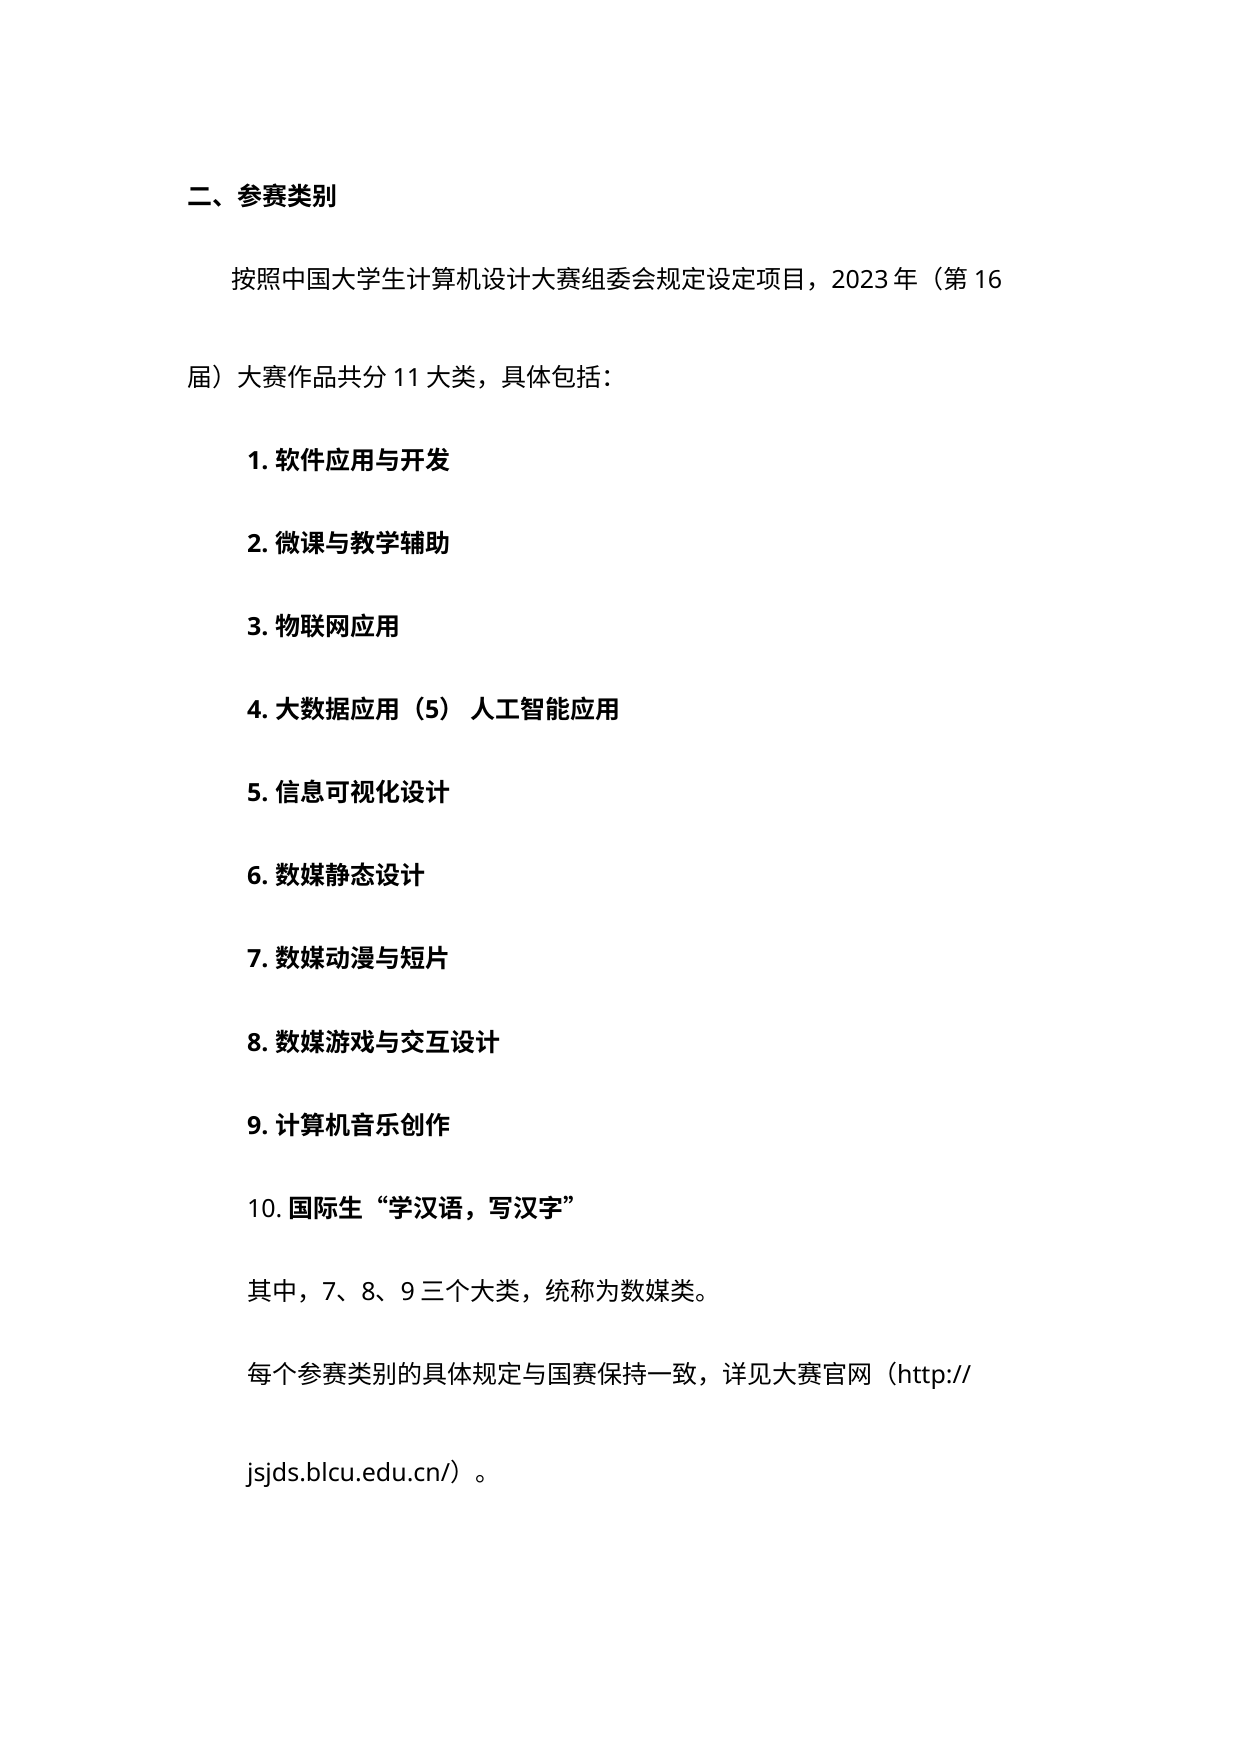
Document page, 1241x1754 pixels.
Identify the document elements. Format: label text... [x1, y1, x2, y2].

text 8. 数媒游戏与交互设计 [247, 1008, 1053, 1073]
text 2. 微课与教学辅助 [247, 509, 1053, 574]
text 4. 大数据应用（5） 人工智能应用 [247, 675, 1053, 740]
text 每个参赛类别的具体规定与国赛保持一致，详见大赛官网（http://jsjds.blcu.edu.cn/）。 [247, 1340, 1053, 1503]
text 10. 国际生“学汉语，写汉字” [247, 1174, 1053, 1239]
text 7. 数媒动漫与短片 [247, 924, 1053, 989]
text 5. 信息可视化设计 [247, 758, 1053, 823]
text 1. 软件应用与开发 [247, 426, 1053, 491]
text 3. 物联网应用 [247, 592, 1053, 657]
text 按照中国大学生计算机设计大赛组委会规定设定项目，2023年（第16届）大赛作品共分11大类，具体包括： [187, 245, 1053, 408]
text 6. 数媒静态设计 [247, 841, 1053, 906]
text 其中，7、8、9三个大类，统称为数媒类。 [247, 1257, 1053, 1322]
text 二、参赛类别 [187, 162, 1053, 227]
text 9. 计算机音乐创作 [247, 1091, 1053, 1156]
